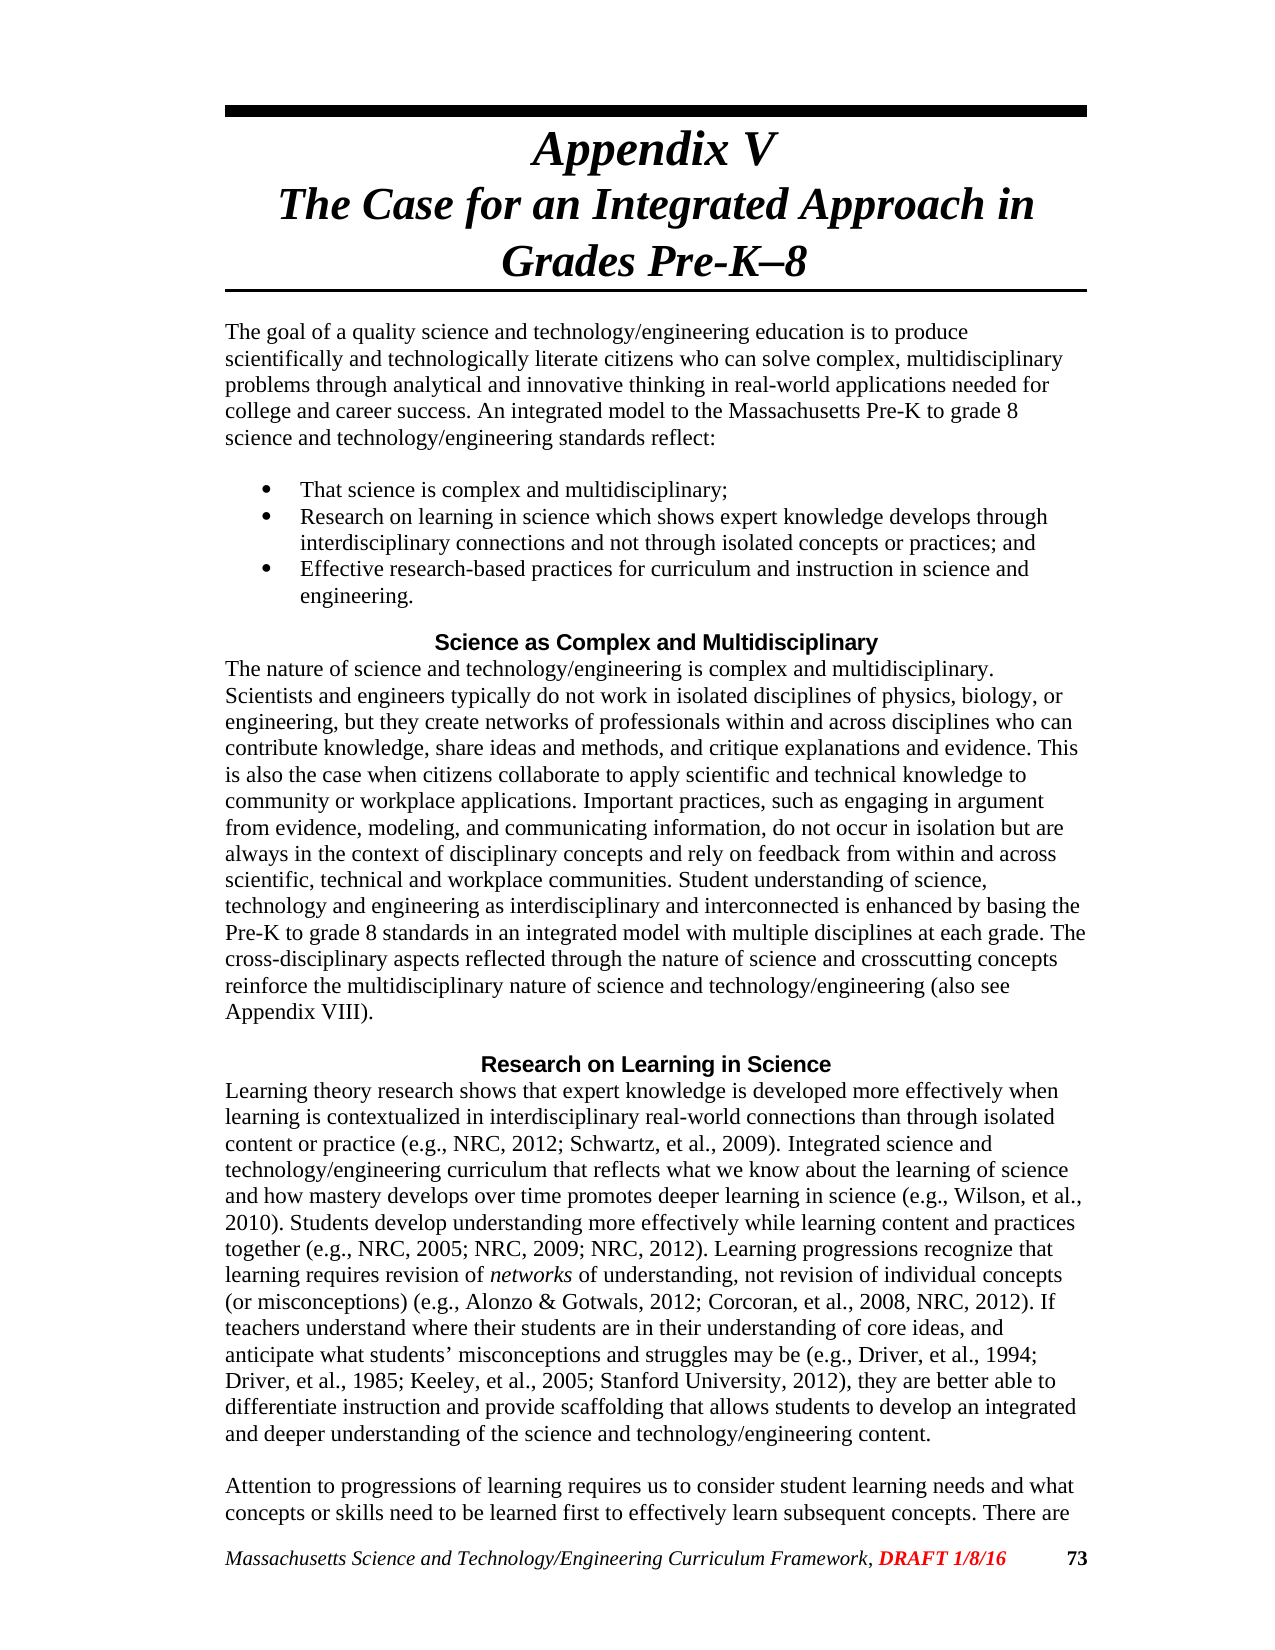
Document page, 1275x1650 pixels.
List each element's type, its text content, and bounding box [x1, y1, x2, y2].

text Research on Learning in Science [225, 1051, 1087, 1077]
subtitle Appendix V [225, 117, 1087, 177]
text The goal of a quality science and technology/engineering education is to produce scientifically and technologically literate citizens who can solve complex, multidisciplinary problems through analytical and innovative thinking in real-world applications needed for college and career success. An integrated model to the Massachusetts Pre-K to grade 8 science and technology/engineering standards reflect: [225, 318, 1087, 450]
text The nature of science and technology/engineering is complex and multidisciplinary. Scientists and engineers typically do not work in isolated disciplines of physics, biology, or engineering, but they create networks of professionals within and across disciplines who can contribute knowledge, share ideas and methods, and critique explanations and evidence. This is also the case when citizens collaborate to apply scientific and technical knowledge to community or workplace applications. Important practices, such as engaging in argument from evidence, modeling, and communicating information, do not occur in isolation but are always in the context of disciplinary concepts and rely on feedback from within and across scientific, technical and workplace communities. Student understanding of science, technology and engineering as interdisciplinary and interconnected is enhanced by basing the Pre-K to grade 8 standards in an integrated model with multiple disciplines at each grade. The cross-disciplinary aspects reflected through the nature of science and crosscutting concepts reinforce the multidisciplinary nature of science and technology/engineering (also see Appendix VIII). [225, 655, 1087, 1024]
list Effective research-based practices for curriculum and instruction in science and engineering. [262, 556, 1087, 608]
list That science is complex and multidisciplinary; [262, 476, 1087, 503]
subtitle Grades Pre-K–8 [225, 215, 1087, 289]
subtitle The Case for an Integrated Approach in [225, 177, 1087, 215]
list Research on learning in science which shows expert knowledge develops through interdisciplinary connections and not through isolated concepts or practices; and [262, 503, 1087, 556]
text Science as Complex and Multidisciplinary [225, 629, 1087, 655]
text Learning theory research shows that expert knowledge is developed more effectively when learning is contextualized in interdisciplinary real-world connections than through isolated content or practice (e.g., NRC, 2012; Schwartz, et al., 2009). Integrated science and technology/engineering curriculum that reflects what we know about the learning of science and how mastery develops over time promotes deeper learning in science (e.g., Wilson, et al., 2010). Students develop understanding more effectively while learning content and practices together (e.g., NRC, 2005; NRC, 2009; NRC, 2012). Learning progressions recognize that learning requires revision of networks of understanding, not revision of individual concepts (or misconceptions) (e.g., Alonzo & Gotwals, 2012; Corcoran, et al., 2008, NRC, 2012). If teachers understand where their students are in their understanding of core ideas, and anticipate what students’ misconceptions and struggles may be (e.g., Driver, et al., 1994; Driver, et al., 1985; Keeley, et al., 2005; Stanford University, 2012), they are better able to differentiate instruction and provide scaffolding that allows students to develop an integrated and deeper understanding of the science and technology/engineering content. [225, 1077, 1087, 1446]
